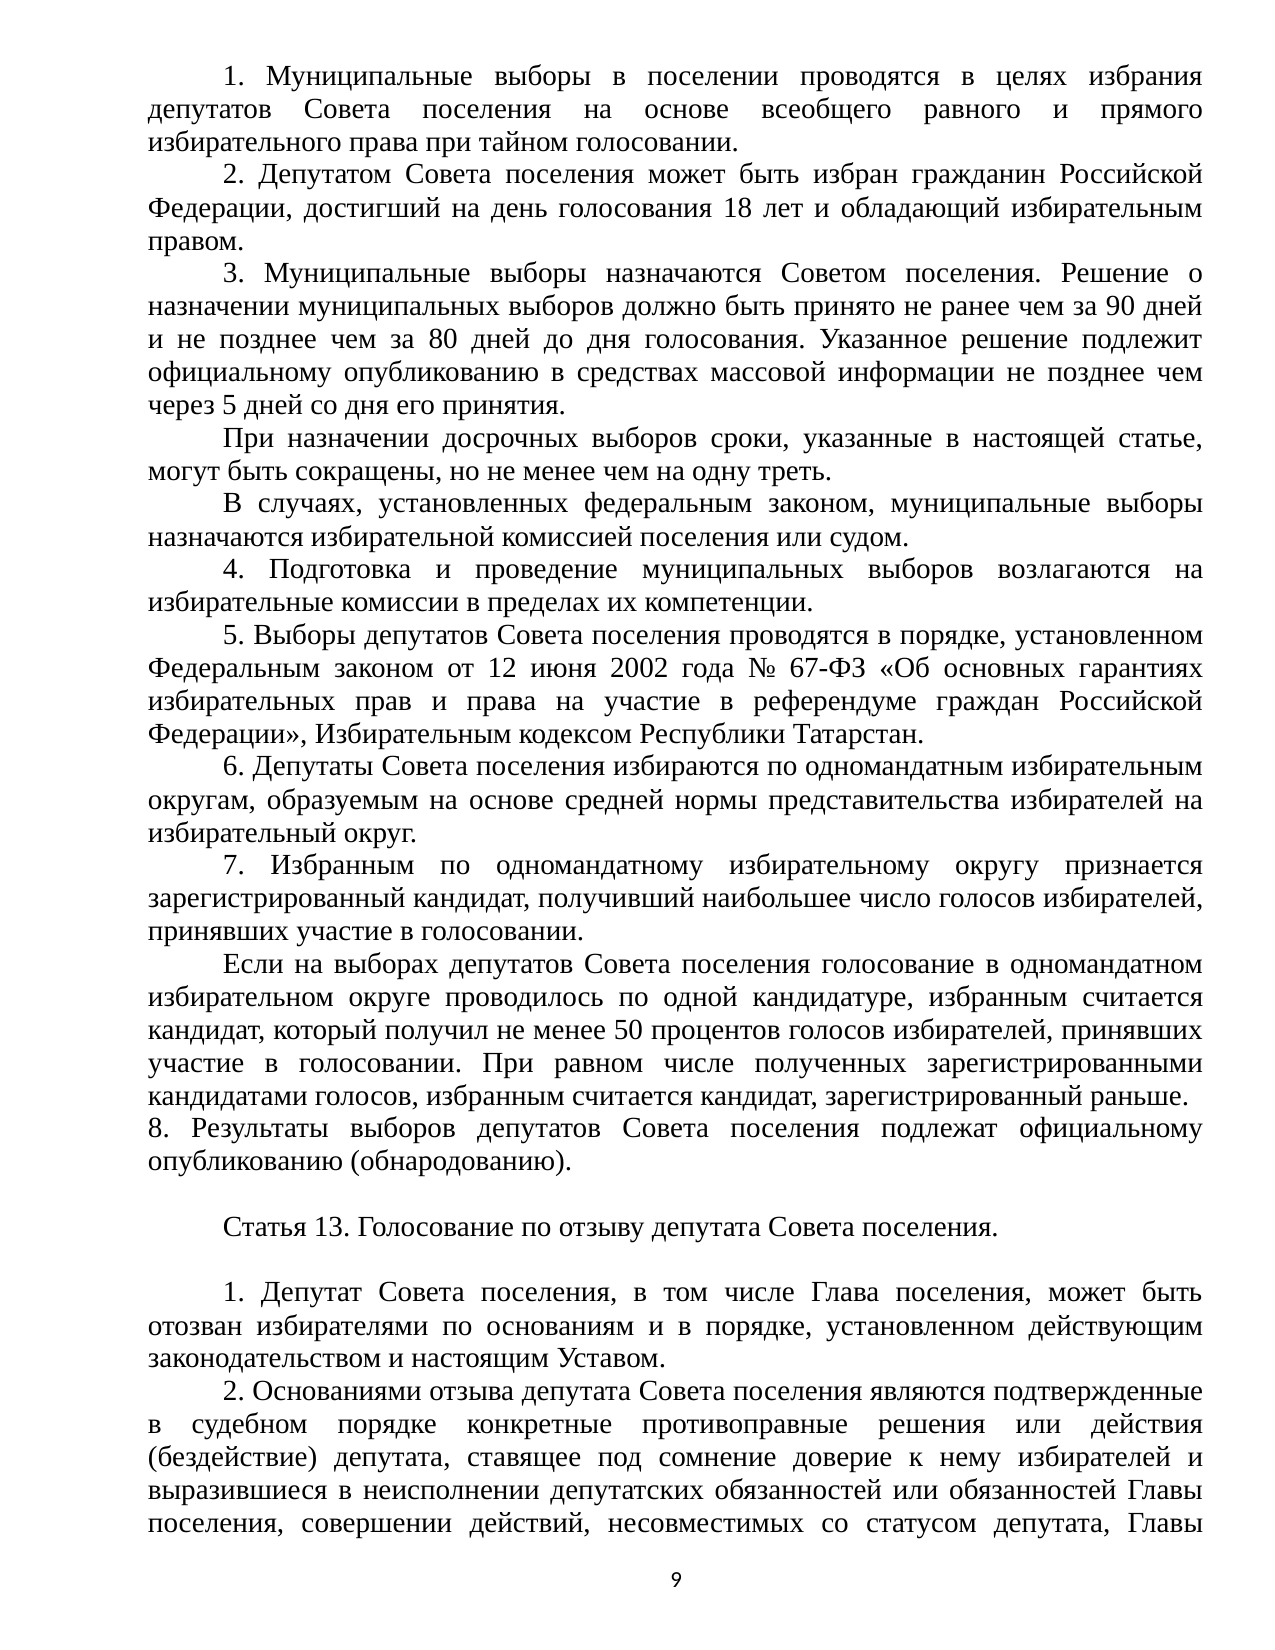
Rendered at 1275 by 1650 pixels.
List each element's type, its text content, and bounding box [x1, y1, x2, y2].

text При назначении досрочных выборов сроки, указанные в настоящей статье, могут быть сокращены, но не менее чем на одну треть. [148, 421, 1204, 487]
text 3. Муниципальные выборы назначаются Советом поселения. Решение о назначении муниципальных выборов должно быть принято не ранее чем за 90 дней и не позднее чем за 80 дней до дня голосования. Указанное решение подлежит официальному опубликованию в средствах массовой информации не позднее чем через 5 дней со дня его принятия. [148, 256, 1204, 421]
text 6. Депутаты Совета поселения избираются по одномандатным избирательным округам, образуемым на основе средней нормы представительства избирателей на избирательный округ. [148, 749, 1204, 848]
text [148, 1374, 1204, 1539]
text 5. Выборы депутатов Совета поселения проводятся в порядке, установленном Федеральным законом от 12 июня 2002 года № 67-ФЗ «Об основных гарантиях избирательных прав и права на участие в референдуме граждан Российской Федерации», Избирательным кодексом Республики Татарстан. [148, 618, 1204, 749]
text 1. Депутат Совета поселения, в том числе Глава поселения, может быть отозван избирателями по основаниям и в порядке, установленном действующим законодательством и настоящим Уставом. [148, 1276, 1204, 1374]
text 1. Муниципальные выборы в поселении проводятся в целях избрания депутатов Совета поселения на основе всеобщего равного и прямого избирательного права при тайном голосовании. [148, 59, 1204, 158]
text 7. Избранным по одномандатному избирательному округу признается зарегистрированный кандидат, получивший наибольшее число голосов избирателей, принявших участие в голосовании. [148, 848, 1204, 947]
text В случаях, установленных федеральным законом, муниципальные выборы назначаются избирательной комиссией поселения или судом. [148, 487, 1204, 552]
text Если на выборах депутатов Совета поселения голосование в одномандатном избирательном округе проводилось по одной кандидатуре, избранным считается кандидат, который получил не менее 50 процентов голосов избирателей, принявших участие в голосовании. При равном числе полученных зарегистрированными кандидатами голосов, избранным считается кандидат, зарегистрированный раньше. [148, 947, 1204, 1111]
text 4. Подготовка и проведение муниципальных выборов возлагаются на избирательные комиссии в пределах их компетенции. [148, 552, 1204, 618]
text 8. Результаты выборов депутатов Совета поселения подлежат официальному опубликованию (обнародованию). [148, 1111, 1204, 1177]
text 2. Депутатом Совета поселения может быть избран гражданин Российской Федерации, достигший на день голосования 18 лет и обладающий избирательным правом. [148, 158, 1204, 256]
text Статья 13. Голосование по отзыву депутата Совета поселения. [148, 1210, 1204, 1243]
